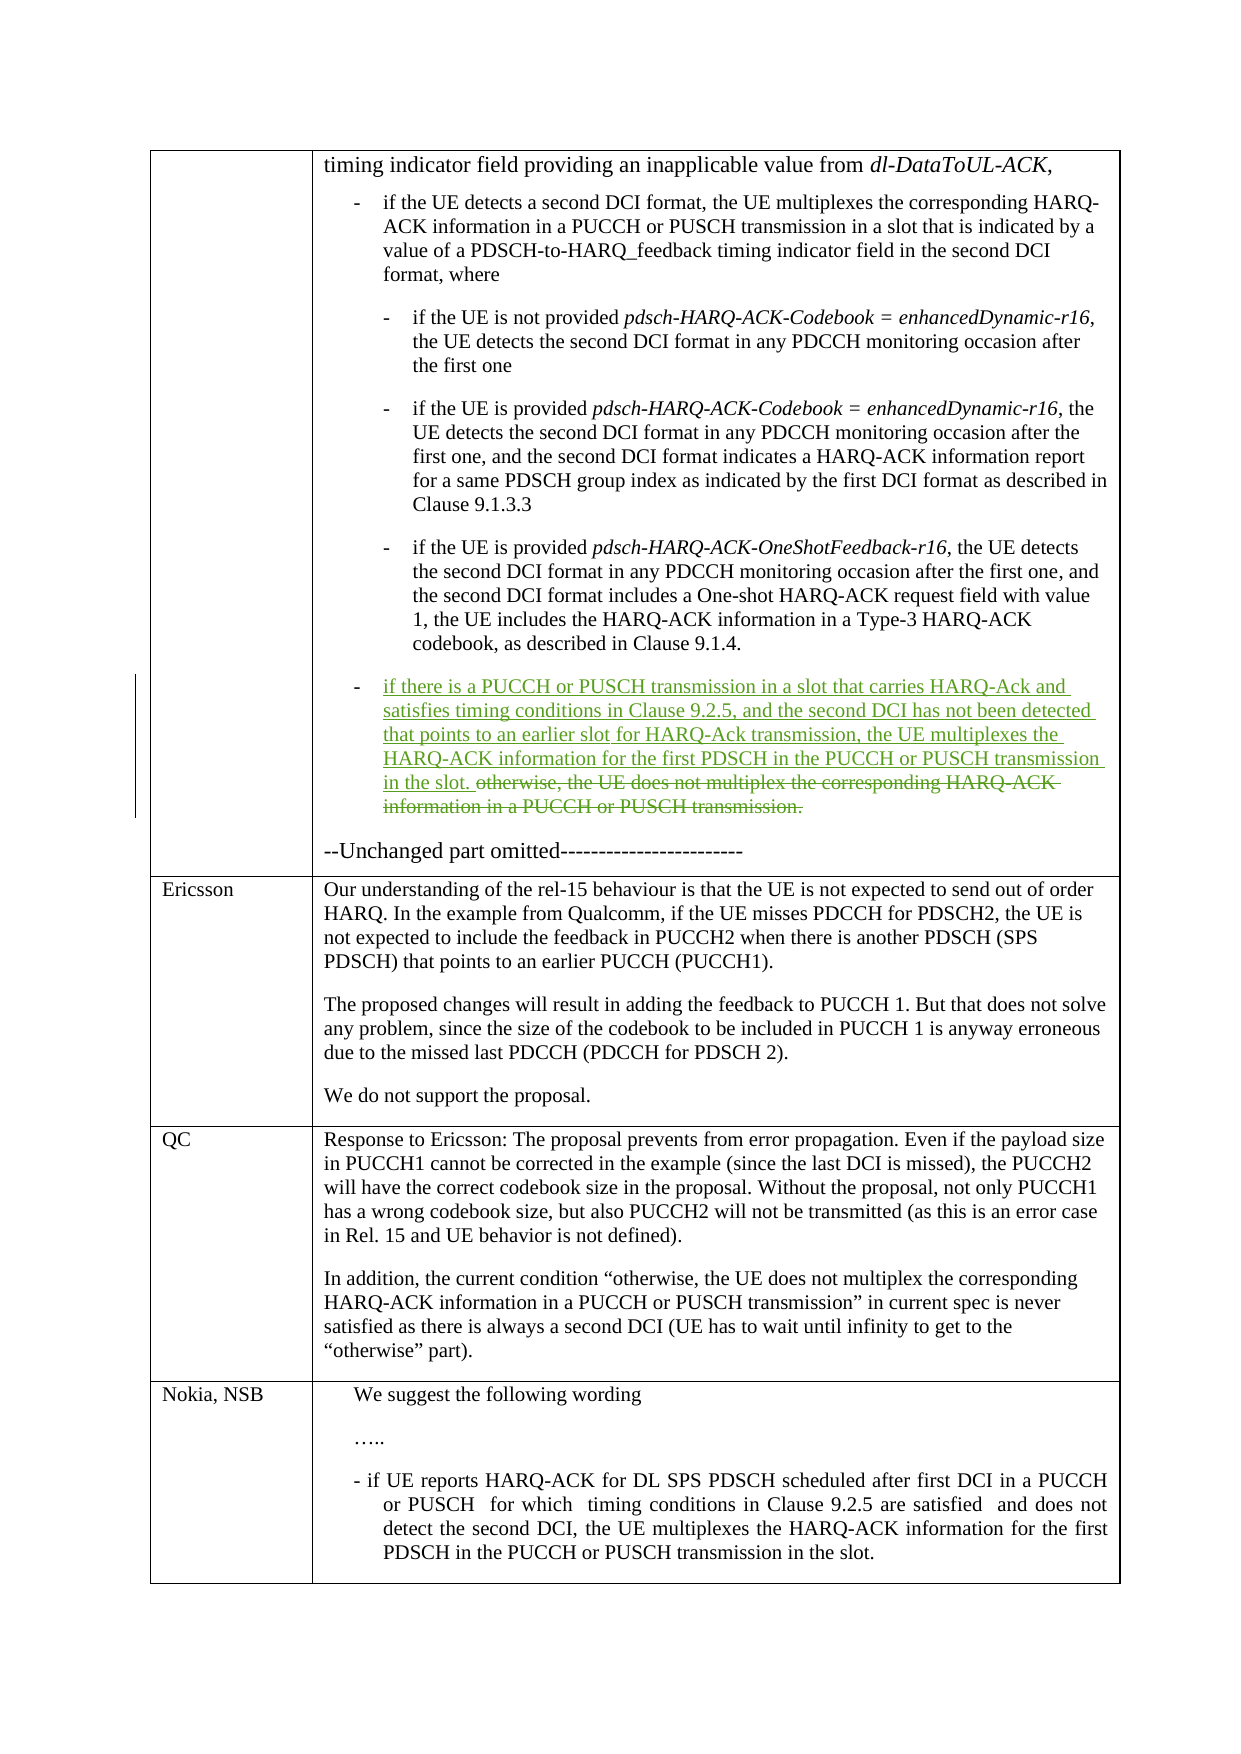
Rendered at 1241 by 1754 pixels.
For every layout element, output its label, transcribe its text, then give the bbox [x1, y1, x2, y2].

table_cell Ericsson [151, 877, 312, 1126]
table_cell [313, 151, 1119, 876]
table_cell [151, 151, 312, 876]
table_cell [313, 1382, 1119, 1582]
table_cell Our understanding of the rel-15 behaviour is that the UE is not expected to send out of order HARQ. In the example from Qualcomm, if the UE misses PDCCH for PDSCH2, the UE is not expected to include the feedback in PUCCH2 when there is another PDSCH (SPS PDSCH) that points to an earlier PUCCH (PUCCH1). The proposed changes will result in adding the feedback to PUCCH 1. But that does not solve any problem, since the size of the codebook to be included in PUCCH 1 is anyway erroneous due to the missed last PDCCH (PDCCH for PDSCH 2). We do not support the proposal. [313, 877, 1119, 1126]
table_cell Nokia, NSB [151, 1382, 312, 1582]
table_cell QC [151, 1127, 312, 1381]
table_cell Response to Ericsson: The proposal prevents from error propagation. Even if the payload size in PUCCH1 cannot be corrected in the example (since the last DCI is missed), the PUCCH2 will have the correct codebook size in the proposal. Without the proposal, not only PUCCH1 has a wrong codebook size, but also PUCCH2 will not be transmitted (as this is an error case in Rel. 15 and UE behavior is not defined). In addition, the current condition “otherwise, the UE does not multiplex the corresponding HARQ-ACK information in a PUCCH or PUSCH transmission” in current spec is never satisfied as there is always a second DCI (UE has to wait until infinity to get to the “otherwise” part). [313, 1127, 1119, 1381]
